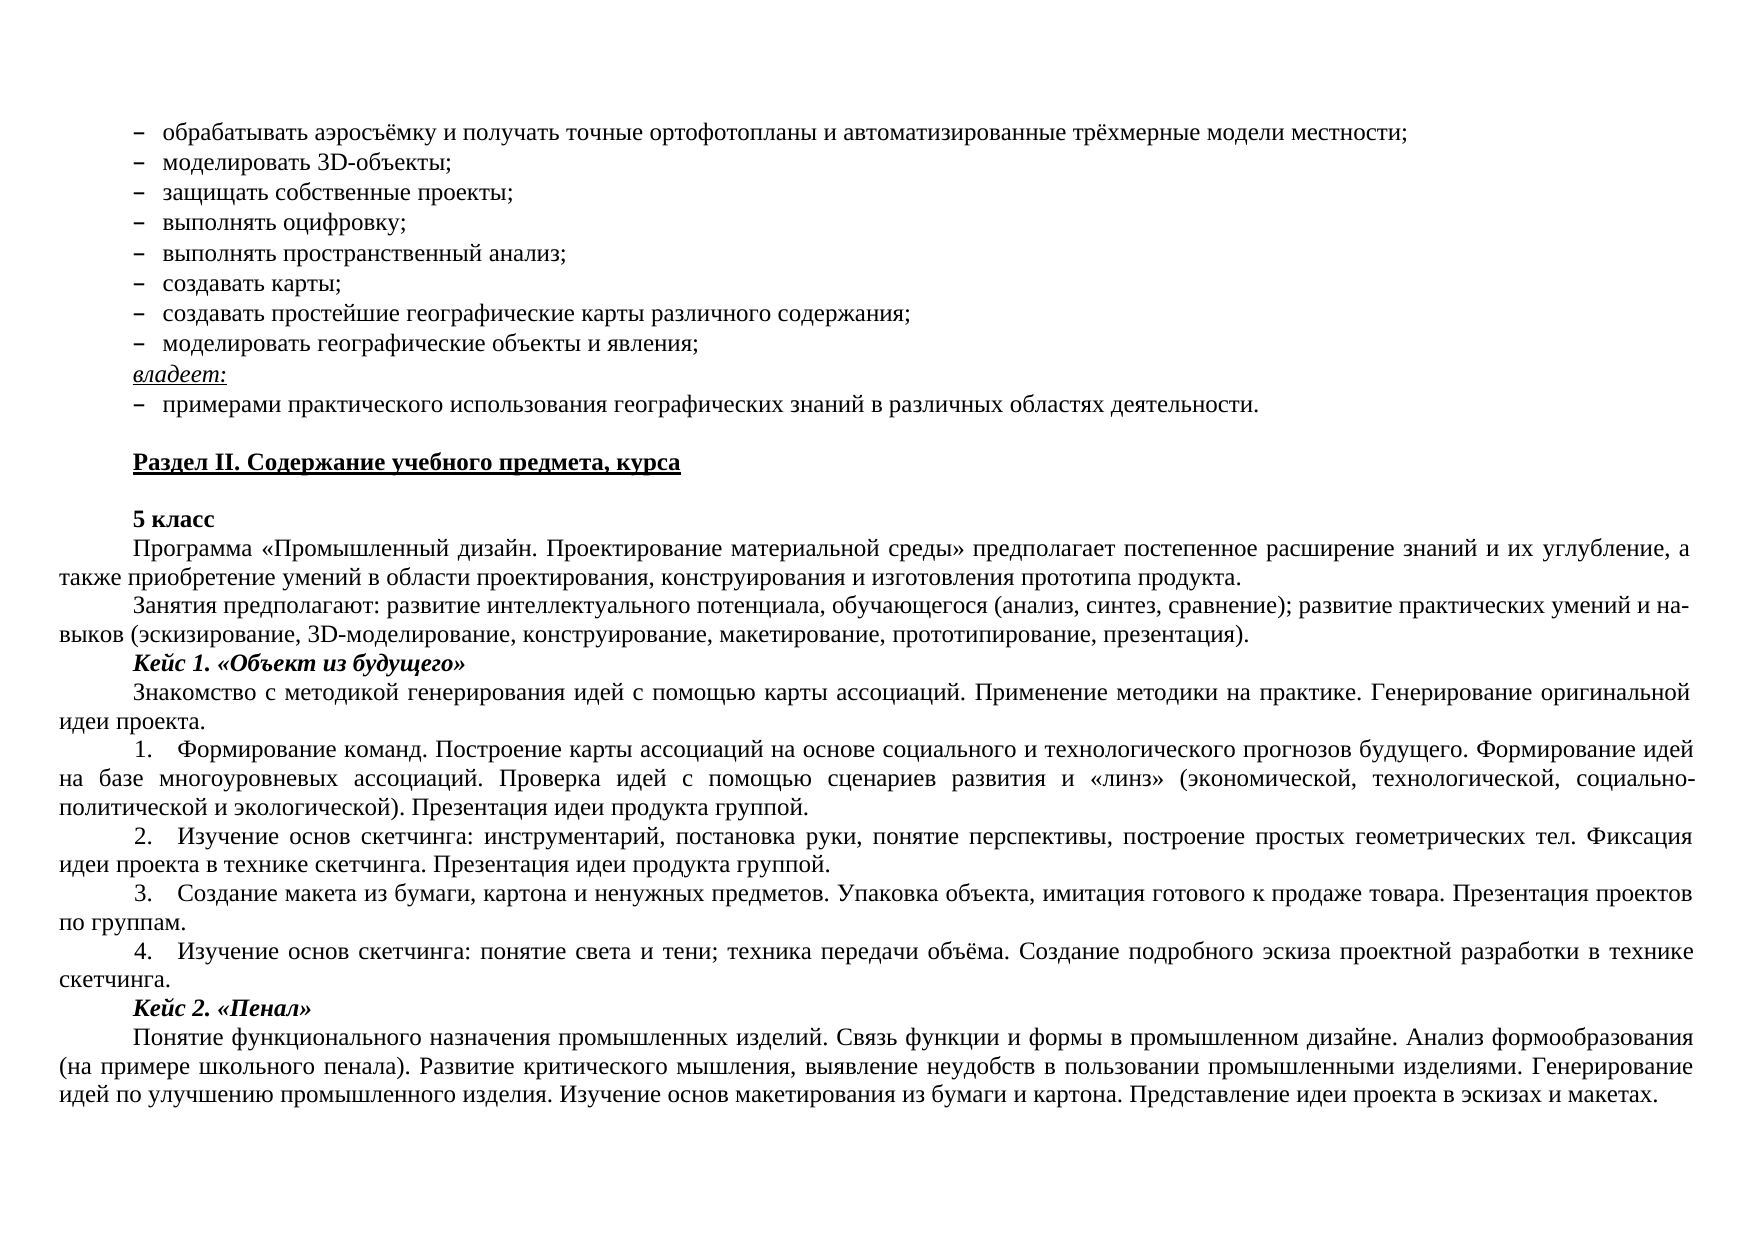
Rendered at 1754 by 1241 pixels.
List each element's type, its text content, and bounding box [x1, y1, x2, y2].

list Формирование команд. Построение карты ассоциаций на основе социального и технологического прогнозов будущего. Формирование идей на базе многоуровневых ассоциаций. Проверка идей с помощью сценариев развития и «линз» (экономической, технологической, социально- политической и экологической). Презентация идеи продукта группой. [59, 734, 1696, 821]
list создавать карты; [133, 267, 1718, 297]
list моделировать географические объекты и явления; [133, 327, 1718, 357]
list Создание макета из бумаги, картона и ненужных предметов. Упаковка объекта, имитация готового к продаже товара. Презентация проектов по группам. [59, 878, 1695, 936]
list Изучение основ скетчинга: инструментарий, постановка руки, понятие перспективы, построение простых геометрических тел. Фиксация идеи проекта в технике скетчинга. Презентация идеи продукта группой. [59, 821, 1694, 878]
list выполнять пространственный анализ; [133, 237, 1718, 267]
list защищать собственные проекты; [133, 177, 1718, 207]
text Кейс 2. «Пенал» [133, 993, 1718, 1022]
list класс [133, 504, 1718, 533]
text владеет: [133, 358, 1718, 388]
text Кейс 1. «Объект из будущего» [133, 648, 1718, 677]
text Занятия предполагают: развитие интеллектуального потенциала, обучающегося (анализ, синтез, сравнение); развитие практических умений и на- выков (эскизирование, 3D-моделирование, конструирование, макетирование, прототипирование, презентация). [59, 591, 1718, 648]
list создавать простейшие географические карты различного содержания; [133, 297, 1718, 327]
text Знакомство с методикой генерирования идей с помощью карты ассоциаций. Применение методики на практике. Генерирование оригинальной идеи проекта. [59, 677, 1718, 734]
list обрабатывать аэросъёмку и получать точные ортофотопланы и автоматизированные трёхмерные модели местности; [133, 116, 1718, 147]
text Программа «Промышленный дизайн. Проектирование материальной среды» предполагает постепенное расширение знаний и их углубление, а также приобретение умений в области проектирования, конструирования и изготовления прототипа продукта. [59, 533, 1718, 591]
list Изучение основ скетчинга: понятие света и тени; техника передачи объёма. Создание подробного эскиза проектной разработки в технике скетчинга. [59, 936, 1696, 993]
list выполнять оцифровку; [133, 207, 1718, 237]
text Понятие функционального назначения промышленных изделий. Связь функции и формы в промышленном дизайне. Анализ формообразования (на примере школьного пенала). Развитие критического мышления, выявление неудобств в пользовании промышленными изделиями. Генерирование идей по улучшению промышленного изделия. Изучение основ макетирования из бумаги и картона. Представление идеи проекта в эскизах и макетах. [59, 1022, 1695, 1108]
list примерами практического использования географических знаний в различных областях деятельности. [133, 388, 1718, 418]
text Раздел II. Содержание учебного предмета, курса [133, 447, 1718, 476]
list моделировать 3D-объекты; [133, 147, 1718, 177]
